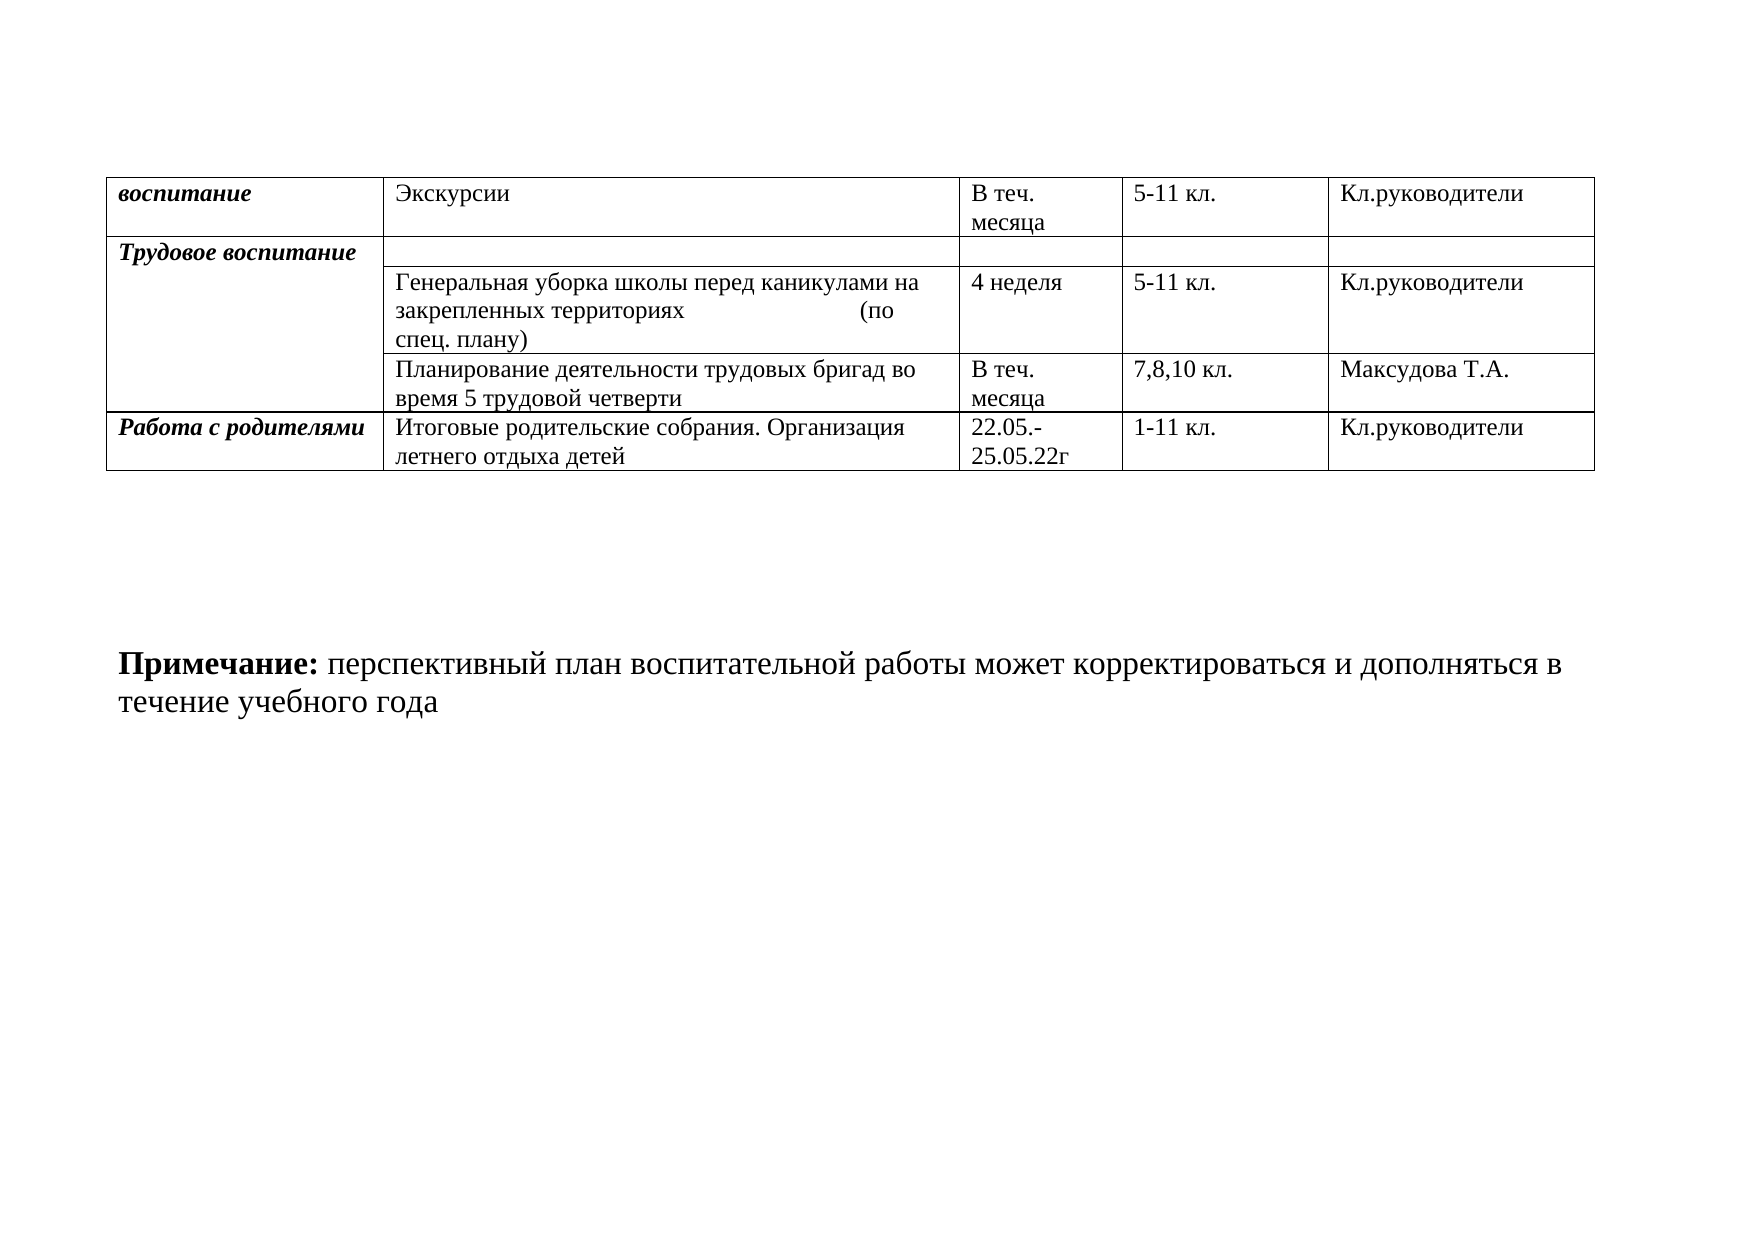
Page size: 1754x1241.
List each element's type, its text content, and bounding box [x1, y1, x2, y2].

table_cell Работа с родителями [107, 413, 383, 470]
table_cell Кл.руководители [1329, 178, 1594, 236]
table_cell [1123, 237, 1328, 266]
table_cell Кл.руководители [1329, 267, 1594, 353]
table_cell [107, 178, 383, 236]
table_cell 5-11 кл. [1123, 267, 1328, 353]
table_cell 5-11 кл. [1123, 178, 1328, 236]
table_cell Трудовое воспитание [107, 237, 383, 411]
table_cell 1-11 кл. [1123, 413, 1328, 470]
table_cell [1329, 237, 1594, 266]
table_cell Генеральная уборка школы перед каникулами на закрепленных территориях (по спец. плану) [384, 267, 959, 353]
table_cell Максудова Т.А. [1329, 354, 1594, 411]
table_cell Экскурсии [384, 178, 959, 236]
text Примечание: перспективный план воспитательной работы может корректироваться и дополняться в течение учебного года [118, 643, 1636, 720]
table_cell 4 неделя [960, 267, 1122, 353]
table_cell Итоговые родительские собрания. Организация летнего отдыха детей [384, 413, 959, 470]
table_cell 22.05.-25.05.22г [960, 413, 1122, 470]
table_cell [960, 237, 1122, 266]
table_cell Планирование деятельности трудовых бригад во время 5 трудовой четверти [384, 354, 959, 411]
table_cell 7,8,10 кл. [1123, 354, 1328, 411]
table_cell В теч. месяца [960, 178, 1122, 236]
table_cell Кл.руководители [1329, 413, 1594, 470]
table_cell В теч. месяца [960, 354, 1122, 411]
table_cell [384, 237, 959, 266]
